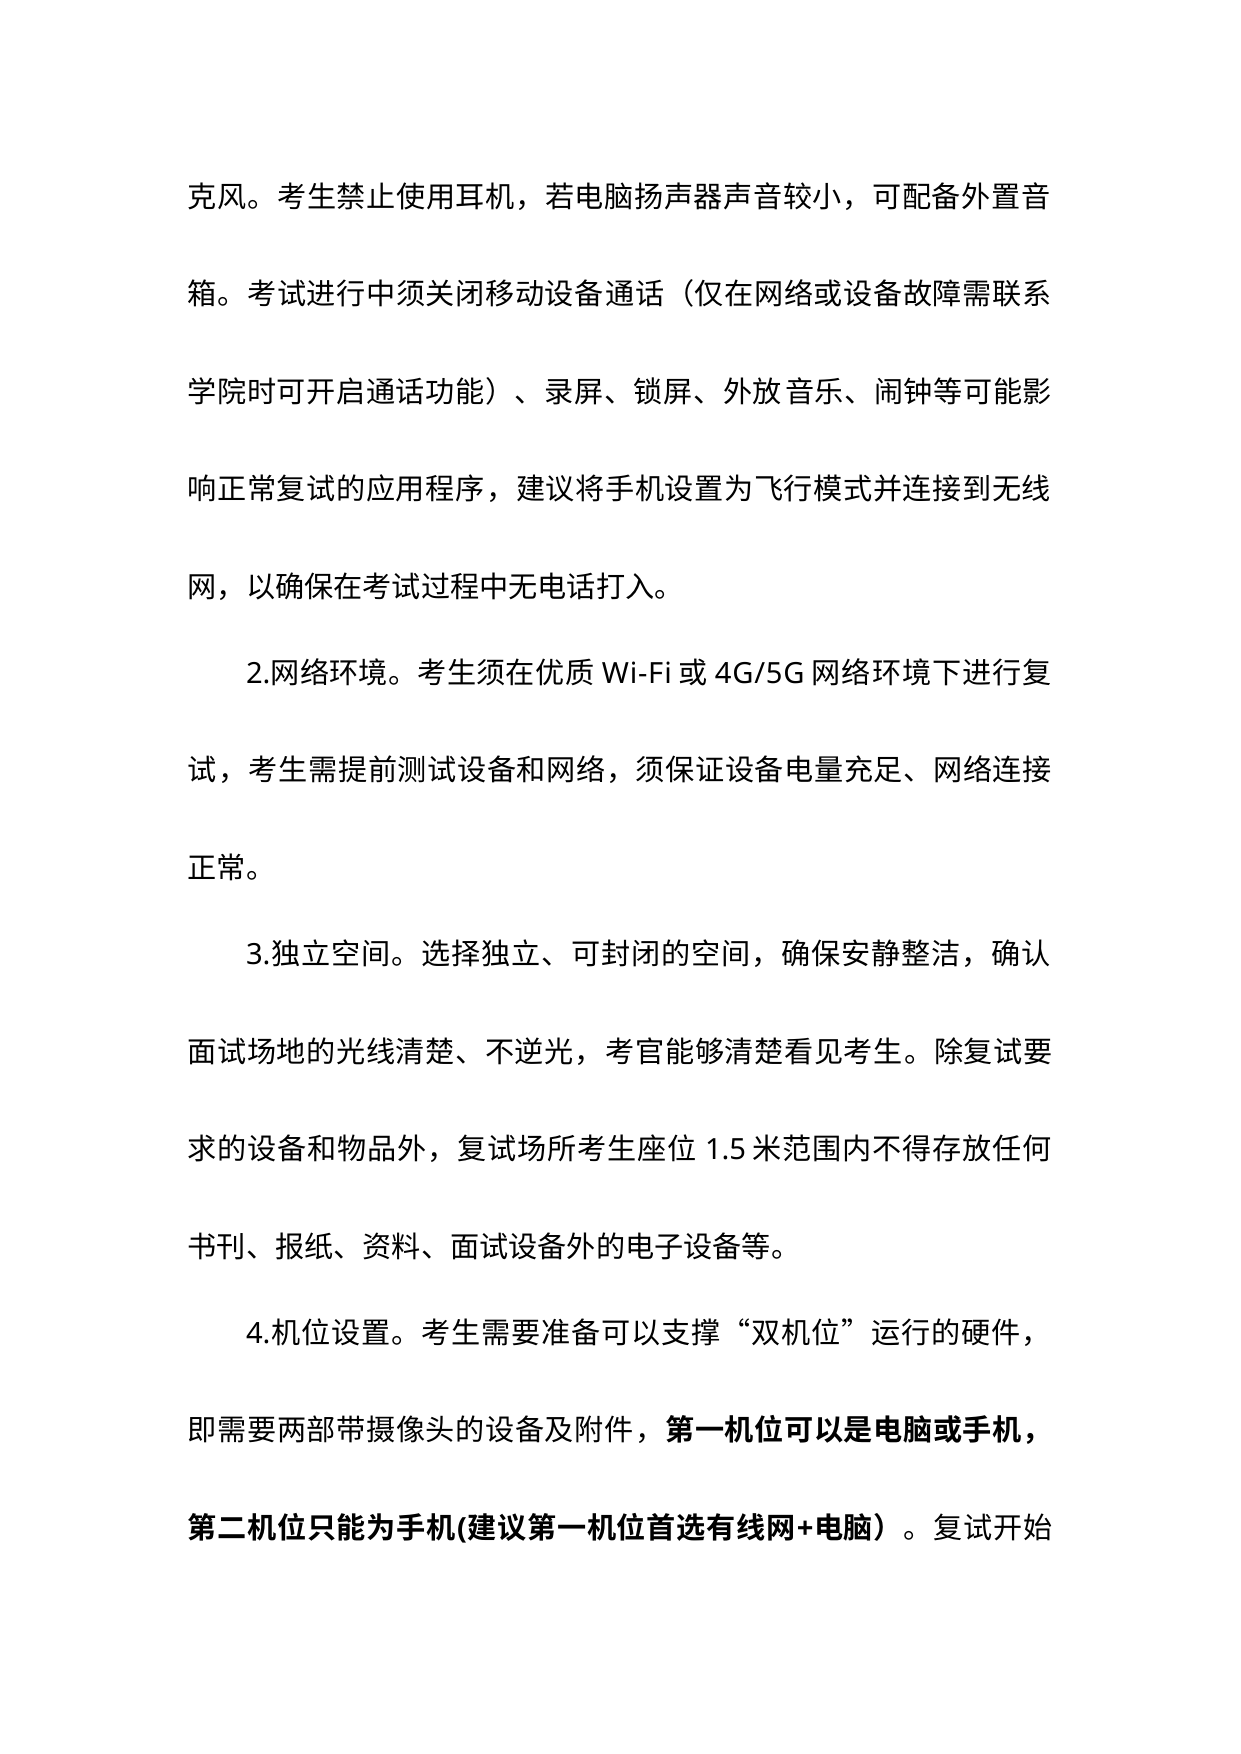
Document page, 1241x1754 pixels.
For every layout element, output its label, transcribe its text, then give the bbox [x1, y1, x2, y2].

text 2.网络环境。考生须在优质Wi-Fi或4G/5G网络环境下进行复试，考生需提前测试设备和网络，须保证设备电量充足、网络连接正常。 [187, 638, 1053, 898]
text 3.独立空间。选择独立、可封闭的空间，确保安静整洁，确认面试场地的光线清楚、不逆光，考官能够清楚看见考生。除复试要求的设备和物品外，复试场所考生座位1.5米范围内不得存放任何书刊、报纸、资料、面试设备外的电子设备等。 [187, 919, 1053, 1277]
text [187, 162, 1053, 617]
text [187, 1298, 1053, 1558]
